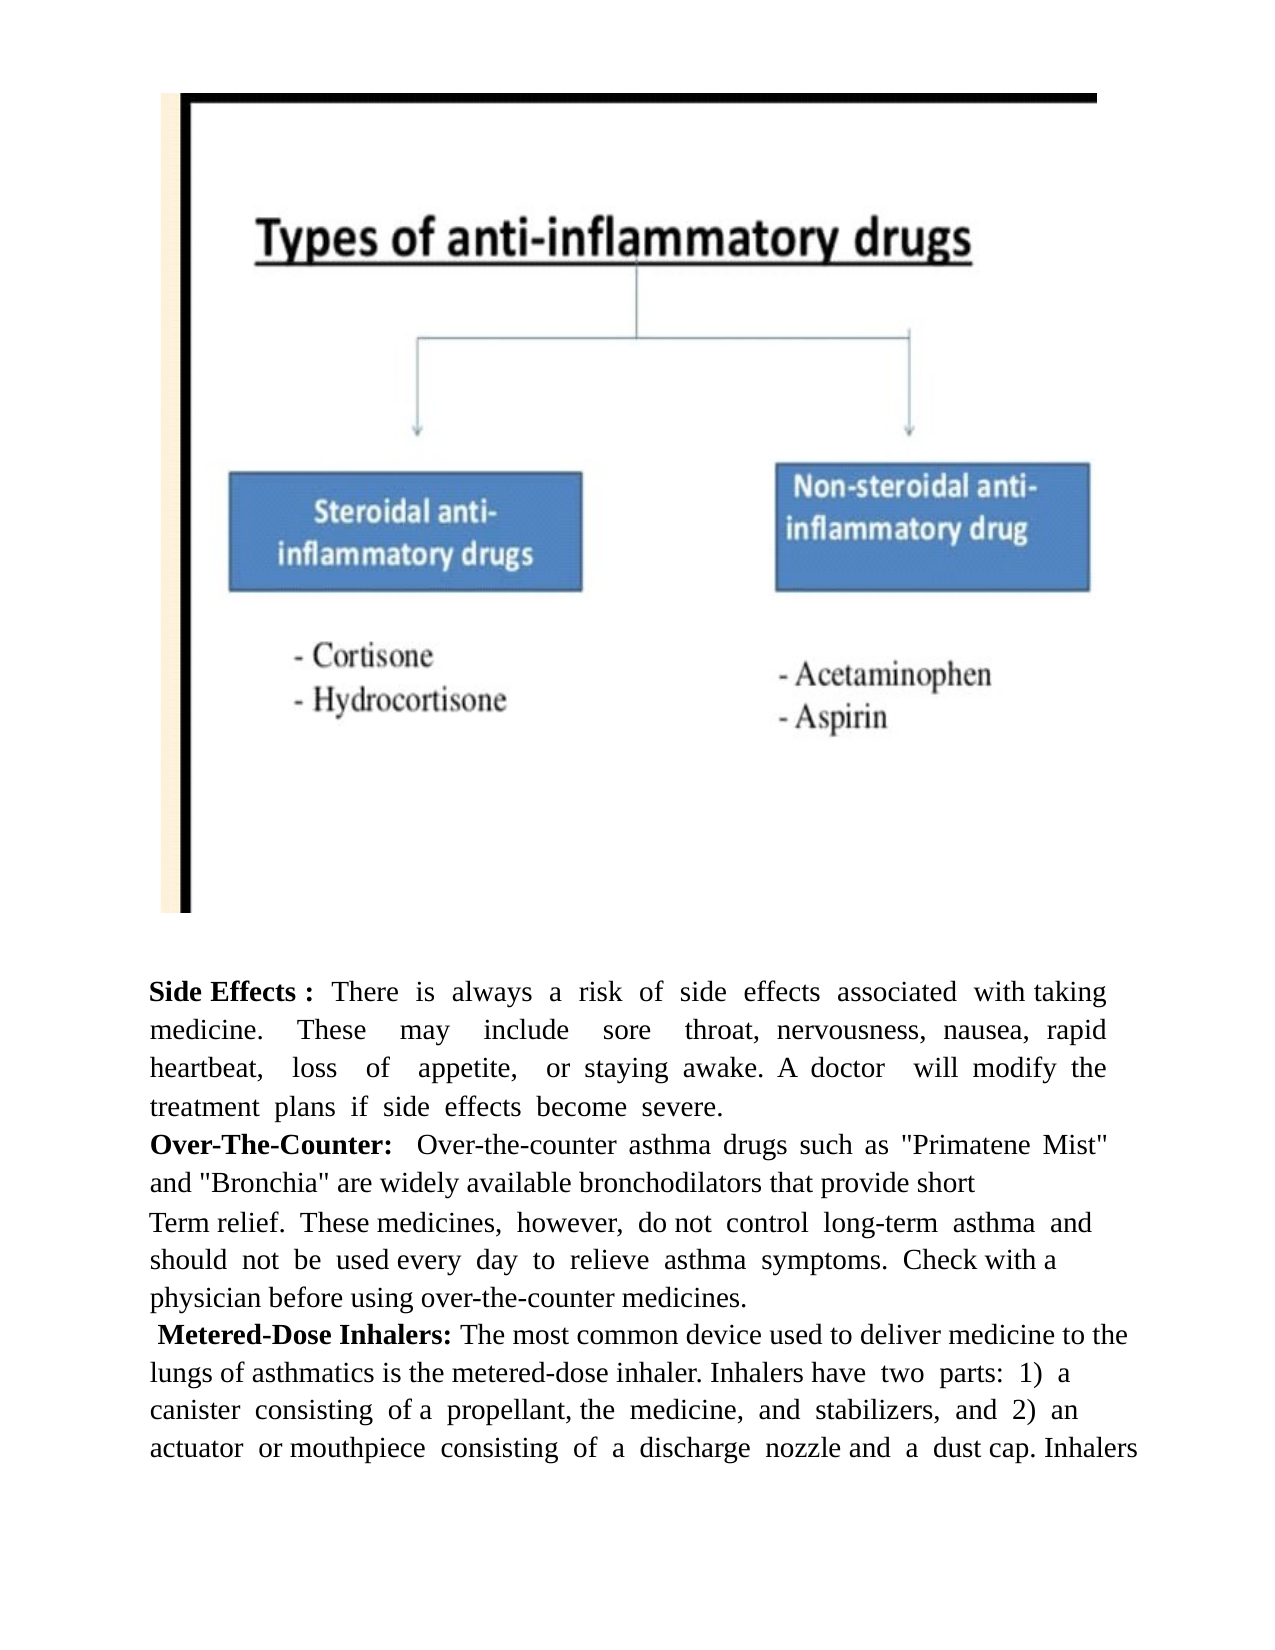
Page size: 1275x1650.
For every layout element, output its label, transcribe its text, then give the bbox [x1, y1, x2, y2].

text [148, 1205, 1162, 1463]
text Side Effects : There is always a risk of side effects associated with taking medicine. These may include sore throat, nervousness, nausea, rapid heartbeat, loss of appetite, or staying awake. A doctor will modify the treatment plans if side effects become severe. Over-The-Counter: Over-the-counter asthma drugs such as "Primatene Mist" and "Bronchia" are widely available bronchodilators that provide short [148, 974, 1108, 1199]
picture [160, 93, 1097, 913]
